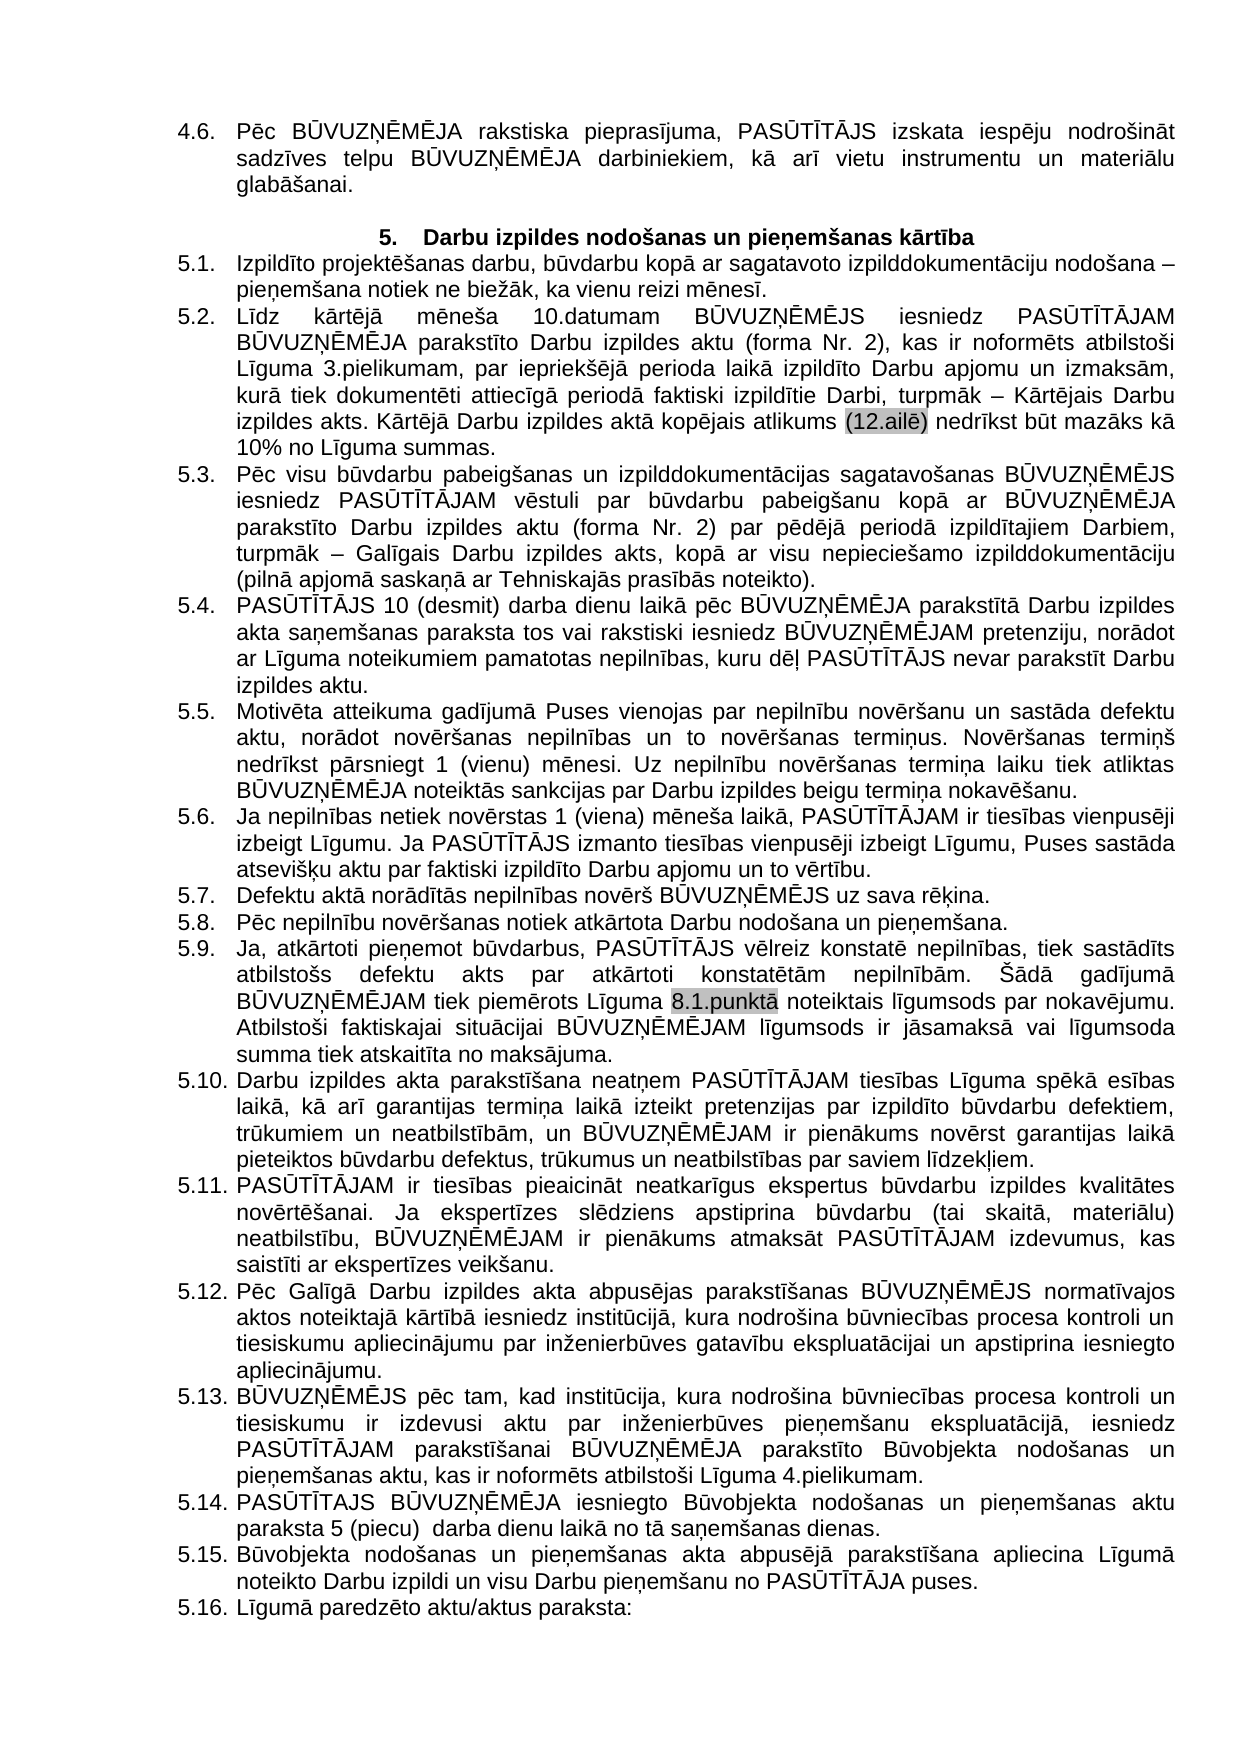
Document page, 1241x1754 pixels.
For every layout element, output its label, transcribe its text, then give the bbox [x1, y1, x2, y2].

list Līgumā paredzēto aktu/aktus paraksta: [177, 1594, 1175, 1620]
list Būvobjekta nodošanas un pieņemšanas akta abpusējā parakstīšana apliecina Līgumā noteikto Darbu izpildi un visu Darbu pieņemšanu no PASŪTĪTĀJA puses. [177, 1541, 1175, 1594]
list Pēc Galīgā Darbu izpildes akta abpusējas parakstīšanas BŪVUZŅĒMĒJS normatīvajos aktos noteiktajā kārtībā iesniedz institūcijā, kura nodrošina būvniecības procesa kontroli un tiesiskumu apliecinājumu par inženierbūves gatavību ekspluatācijai un apstiprina iesniegto apliecinājumu. [177, 1278, 1175, 1383]
list PASŪTĪTĀJAM ir tiesības pieaicināt neatkarīgus ekspertus būvdarbu izpildes kvalitātes novērtēšanai. Ja ekspertīzes slēdziens apstiprina būvdarbu (tai skaitā, materiālu) neatbilstību, BŪVUZŅĒMĒJAM ir pienākums atmaksāt PASŪTĪTĀJAM izdevumus, kas saistīti ar ekspertīzes veikšanu. [177, 1172, 1175, 1278]
list BŪVUZŅĒMĒJS pēc tam, kad institūcija, kura nodrošina būvniecības procesa kontroli un tiesiskumu ir izdevusi aktu par inženierbūves pieņemšanu ekspluatācijā, iesniedz PASŪTĪTĀJAM parakstīšanai BŪVUZŅĒMĒJA parakstīto Būvobjekta nodošanas un pieņemšanas aktu, kas ir noformēts atbilstoši Līguma 4.pielikumam. [177, 1383, 1175, 1488]
list Pēc visu būvdarbu pabeigšanas un izpilddokumentācijas sagatavošanas BŪVUZŅĒMĒJS iesniedz PASŪTĪTĀJAM vēstuli par būvdarbu pabeigšanu kopā ar BŪVUZŅĒMĒJA parakstīto Darbu izpildes aktu (forma Nr. 2) par pēdējā periodā izpildītajiem Darbiem, turpmāk – Galīgais Darbu izpildes akts, kopā ar visu nepieciešamo izpilddokumentāciju (pilnā apjomā saskaņā ar Tehniskajās prasībās noteikto). [177, 461, 1175, 592]
list Darbu izpildes akta parakstīšana neatņem PASŪTĪTĀJAM tiesības Līguma spēkā esības laikā, kā arī garantijas termiņa laikā izteikt pretenzijas par izpildīto būvdarbu defektiem, trūkumiem un neatbilstībām, un BŪVUZŅĒMĒJAM ir pienākums novērst garantijas laikā pieteiktos būvdarbu defektus, trūkumus un neatbilstības par saviem līdzekļiem. [177, 1067, 1175, 1172]
list Ja nepilnības netiek novērstas 1 (viena) mēneša laikā, PASŪTĪTĀJAM ir tiesības vienpusēji izbeigt Līgumu. Ja PASŪTĪTĀJS izmanto tiesības vienpusēji izbeigt Līgumu, Puses sastāda atsevišķu aktu par faktiski izpildīto Darbu apjomu un to vērtību. [177, 803, 1175, 882]
list PASŪTĪTĀJS 10 (desmit) darba dienu laikā pēc BŪVUZŅĒMĒJA parakstītā Darbu izpildes akta saņemšanas paraksta tos vai rakstiski iesniedz BŪVUZŅĒMĒJAM pretenziju, norādot ar Līguma noteikumiem pamatotas nepilnības, kuru dēļ PASŪTĪTĀJS nevar parakstīt Darbu izpildes aktu. [177, 592, 1175, 698]
list Izpildīto projektēšanas darbu, būvdarbu kopā ar sagatavoto izpilddokumentāciju nodošana – pieņemšana notiek ne biežāk, ka vienu reizi mēnesī. [177, 250, 1175, 303]
list Pēc nepilnību novēršanas notiek atkārtota Darbu nodošana un pieņemšana. [177, 909, 1175, 935]
list Darbu izpildes nodošanas un pieņemšanas kārtība [177, 223, 1175, 250]
list Motivēta atteikuma gadījumā Puses vienojas par nepilnību novēršanu un sastāda defektu aktu, norādot novēršanas nepilnības un to novēršanas termiņus. Novēršanas termiņš nedrīkst pārsniegt 1 (vienu) mēnesi. Uz nepilnību novēršanas termiņa laiku tiek atliktas BŪVUZŅĒMĒJA noteiktās sankcijas par Darbu izpildes beigu termiņa nokavēšanu. [177, 698, 1175, 803]
list Defektu aktā norādītās nepilnības novērš BŪVUZŅĒMĒJS uz sava rēķina. [177, 882, 1175, 909]
list Līdz kārtējā mēneša 10.datumam BŪVUZŅĒMĒJS iesniedz PASŪTĪTĀJAM BŪVUZŅĒMĒJA parakstīto Darbu izpildes aktu (forma Nr. 2), kas ir noformēts atbilstoši Līguma 3.pielikumam, par iepriekšējā perioda laikā izpildīto Darbu apjomu un izmaksām, kurā tiek dokumentēti attiecīgā periodā faktiski izpildītie Darbi, turpmāk – Kārtējais Darbu izpildes akts. Kārtējā Darbu izpildes aktā kopējais atlikums (12.ailē) nedrīkst būt mazāks kā 10% no Līguma summas. [177, 303, 1175, 461]
list PASŪTĪTAJS BŪVUZŅĒMĒJA iesniegto Būvobjekta nodošanas un pieņemšanas aktu paraksta 5 (piecu) darba dienu laikā no tā saņemšanas dienas. [177, 1488, 1175, 1541]
list Pēc BŪVUZŅĒMĒJA rakstiska pieprasījuma, PASŪTĪTĀJS izskata iespēju nodrošināt sadzīves telpu BŪVUZŅĒMĒJA darbiniekiem, kā arī vietu instrumentu un materiālu glabāšanai. [177, 118, 1175, 197]
list Ja, atkārtoti pieņemot būvdarbus, PASŪTĪTĀJS vēlreiz konstatē nepilnības, tiek sastādīts atbilstošs defektu akts par atkārtoti konstatētām nepilnībām. Šādā gadījumā BŪVUZŅĒMĒJAM tiek piemērots Līguma 8.1.punktā noteiktais līgumsods par nokavējumu. Atbilstoši faktiskajai situācijai BŪVUZŅĒMĒJAM līgumsods ir jāsamaksā vai līgumsoda summa tiek atskaitīta no maksājuma. [177, 935, 1175, 1067]
